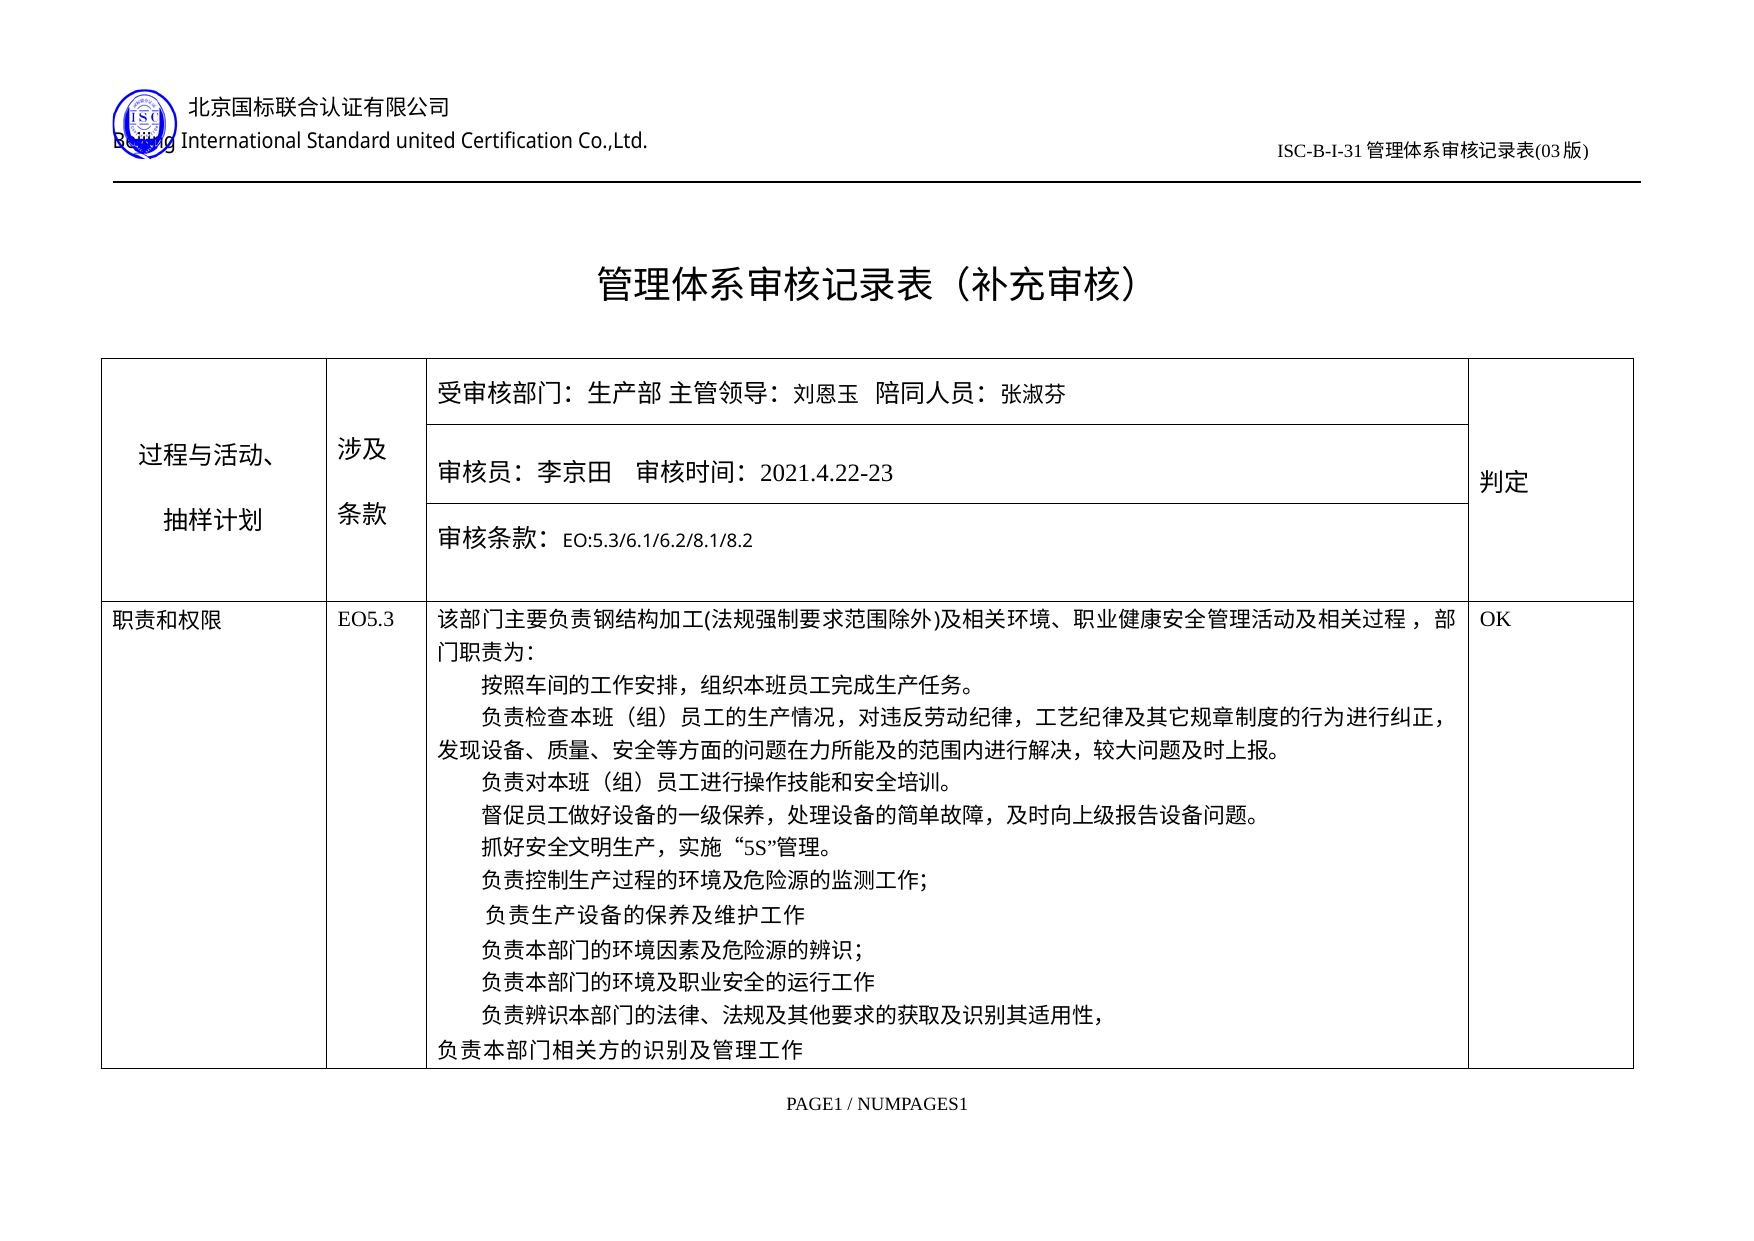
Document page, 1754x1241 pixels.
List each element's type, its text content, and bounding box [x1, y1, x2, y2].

table_cell 审核条款：EO:5.3/6.1/6.2/8.1/8.2 [427, 504, 1468, 601]
table_header 判定 [1469, 359, 1633, 601]
picture [112, 89, 180, 158]
table_header 受审核部门：生产部 主管领导：刘恩玉 陪同人员：张淑芬 [427, 359, 1468, 424]
table_cell 审核员：李京田 审核时间：2021.4.22-23 [427, 425, 1468, 503]
text 管理体系审核记录表（补充审核） [112, 250, 1641, 315]
table_cell EO5.3 [327, 602, 426, 1068]
table_header 涉及 条款 [327, 359, 426, 601]
table_header 过程与活动、 抽样计划 [102, 359, 326, 601]
table_cell OK [1469, 602, 1633, 1068]
table_cell 职责和权限 [102, 602, 326, 1068]
